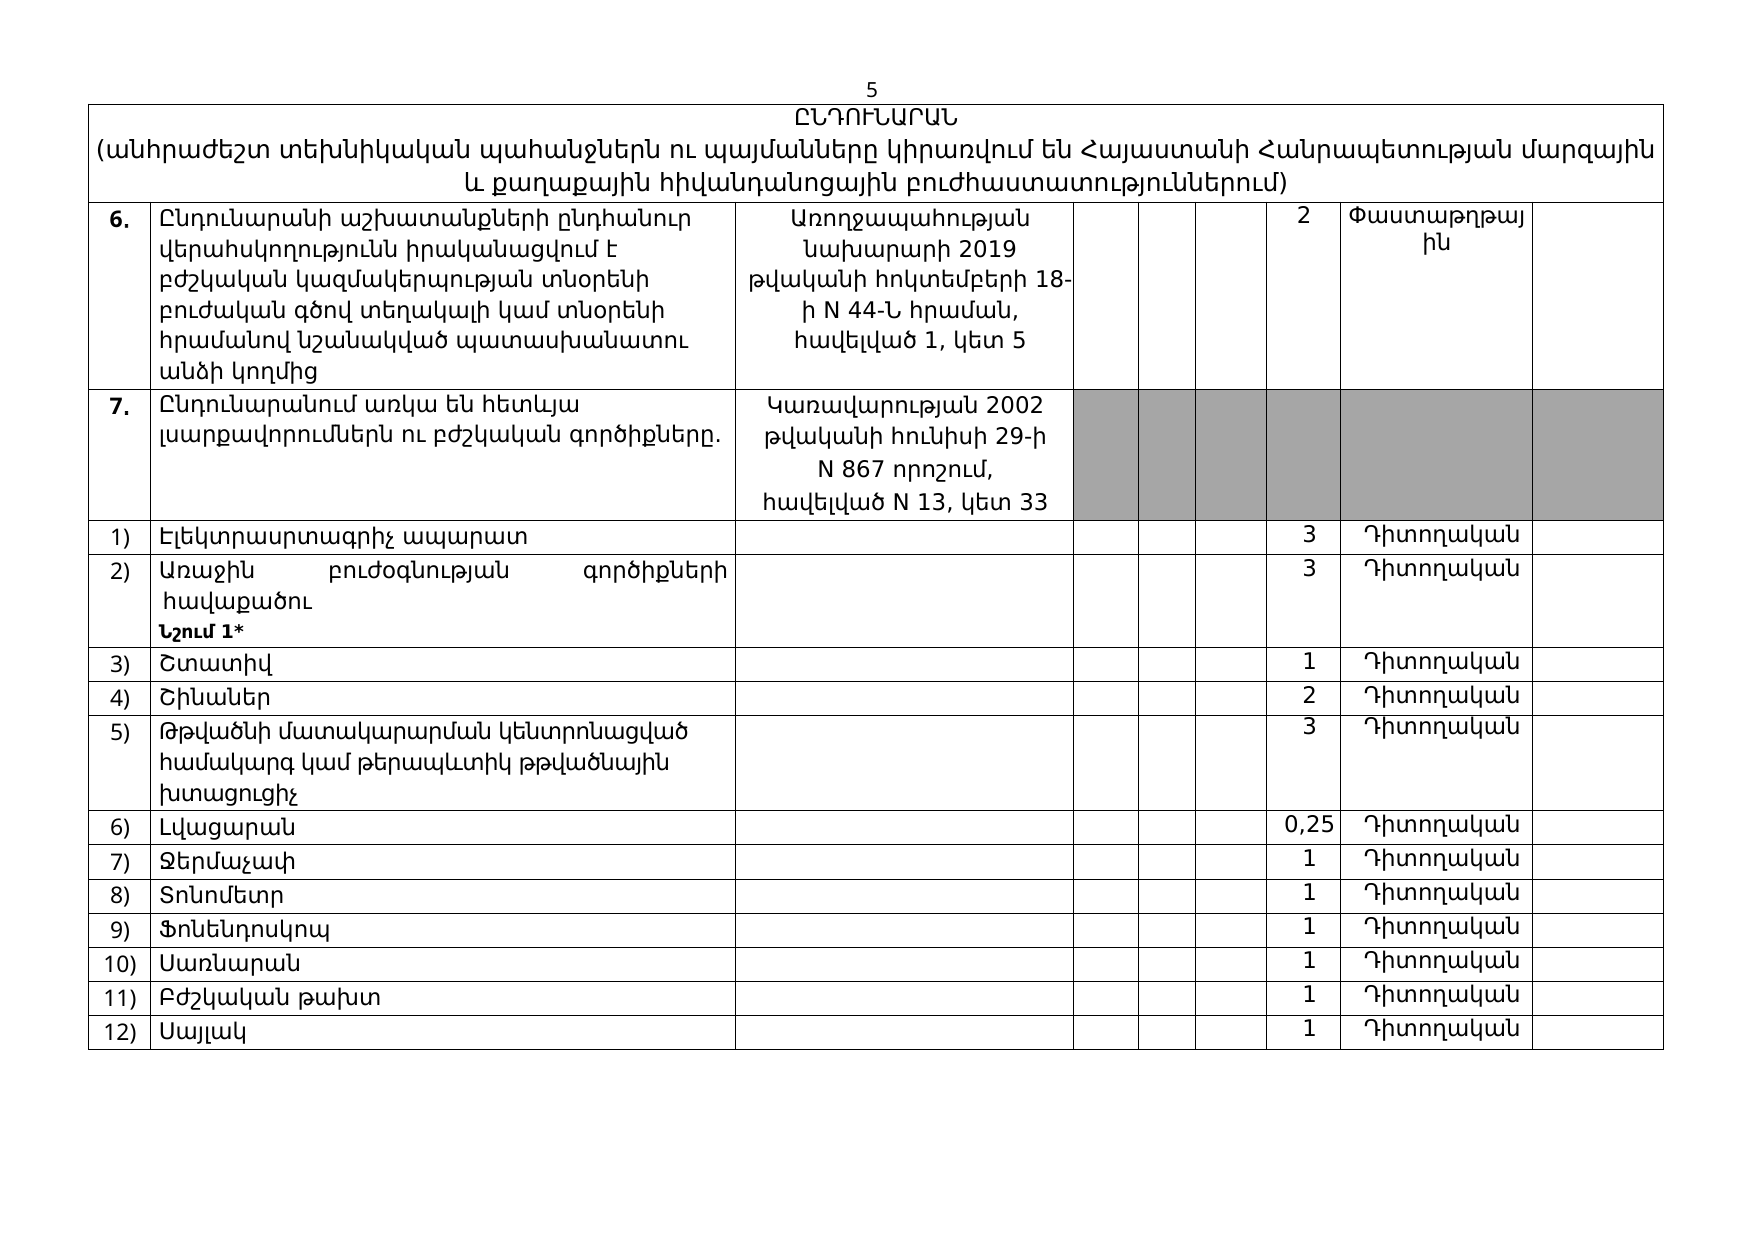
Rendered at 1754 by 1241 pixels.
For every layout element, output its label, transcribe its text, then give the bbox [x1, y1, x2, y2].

table_cell [1074, 880, 1138, 912]
table_cell 2) [89, 555, 150, 647]
table_cell Սայլակ [151, 1016, 735, 1049]
table_cell [1533, 811, 1663, 844]
table_cell [1533, 914, 1663, 947]
table_cell [1139, 521, 1195, 554]
table_cell 7․ [89, 390, 150, 520]
table_cell [736, 648, 1073, 681]
table_cell 3 [1267, 555, 1340, 647]
table_cell [1074, 845, 1138, 878]
table_cell 1 [1267, 648, 1340, 681]
table_cell Փաստաթղթային [1341, 203, 1532, 389]
table_cell [736, 845, 1073, 878]
table_cell ԸՆԴՈՒՆԱՐԱՆ (անհրաժեշտ տեխնիկական պահանջներն ու պայմանները կիրառվում են Հայաստանի Հանրապետության մարզային և քաղաքային հիվանդանոցային բուժհաստատություններում) [89, 105, 1663, 202]
table_cell Դիտողական [1341, 682, 1532, 715]
table_cell Դիտողական [1341, 716, 1532, 810]
table_cell [1533, 555, 1663, 647]
table_cell Սառնարան [151, 948, 735, 981]
table_cell [1533, 521, 1663, 554]
table_cell Շտատիվ [151, 648, 735, 681]
table_cell Դիտողական [1341, 982, 1532, 1015]
table_cell [1196, 845, 1266, 878]
table_cell [1533, 716, 1663, 810]
table_cell [736, 880, 1073, 912]
table_cell Դիտողական [1341, 845, 1532, 878]
table_cell [1139, 648, 1195, 681]
table_cell [736, 555, 1073, 647]
table_cell 6․ [89, 203, 150, 389]
table_cell 8) [89, 880, 150, 912]
table_cell Ֆոնենդոսկոպ [151, 914, 735, 947]
table_cell [1533, 682, 1663, 715]
table_cell 6) [89, 811, 150, 844]
table_cell [1533, 982, 1663, 1015]
table_cell [1267, 390, 1340, 520]
table_cell 1 [1267, 880, 1340, 912]
table_cell [1074, 716, 1138, 810]
table_cell Առողջապահության նախարարի 2019 թվականի հոկտեմբերի 18-ի N 44-Ն հրաման, հավելված 1, կետ 5 [736, 203, 1073, 389]
table_cell Դիտողական [1341, 811, 1532, 844]
table_cell 1 [1267, 1016, 1340, 1049]
table_cell [1074, 914, 1138, 947]
table_cell [1139, 948, 1195, 981]
table_cell [1139, 811, 1195, 844]
table_cell [1533, 1016, 1663, 1049]
table_cell 12) [89, 1016, 150, 1049]
table_cell Առաջին բուժօգնության գործիքների հավաքածու Նշում 1* [151, 555, 735, 647]
table_cell [1196, 203, 1266, 389]
table_cell [1074, 648, 1138, 681]
table_cell [736, 948, 1073, 981]
table_cell Դիտողական [1341, 555, 1532, 647]
table_cell 1 [1267, 845, 1340, 878]
table_cell [1074, 811, 1138, 844]
table_cell [1196, 880, 1266, 912]
table_cell 3 [1267, 521, 1340, 554]
table_cell [736, 521, 1073, 554]
table_cell [1074, 555, 1138, 647]
table_cell [1139, 716, 1195, 810]
table_cell [1074, 948, 1138, 981]
table_cell Շինաներ [151, 682, 735, 715]
table_cell 1 [1267, 982, 1340, 1015]
table_cell [1139, 982, 1195, 1015]
table_cell Ընդունարանում առկա են հետևյա լսարքավորումներն ու բժշկական գործիքները. [151, 390, 735, 520]
table_cell [1196, 948, 1266, 981]
table_cell Դիտողական [1341, 648, 1532, 681]
table_cell [1533, 880, 1663, 912]
table_cell [1074, 203, 1138, 389]
table_cell [1533, 845, 1663, 878]
table_cell [736, 1016, 1073, 1049]
table_cell 2 [1267, 203, 1340, 389]
table_cell [1074, 1016, 1138, 1049]
table_cell [1533, 390, 1663, 520]
table_cell Ընդունարանի աշխատանքների ընդհանուր վերահսկողությունն իրականացվում է բժշկական կազմակերպության տնօրենի բուժական գծով տեղակալի կամ տնօրենի հրամանով նշանակված պատասխանատու անձի կողմից [151, 203, 735, 389]
table_cell [1139, 682, 1195, 715]
table_cell [1074, 521, 1138, 554]
table_cell 1 [1267, 914, 1340, 947]
table_cell [1196, 390, 1266, 520]
table_cell 10) [89, 948, 150, 981]
table_cell [1139, 1016, 1195, 1049]
table_cell Դիտողական [1341, 880, 1532, 912]
table_cell [1196, 521, 1266, 554]
table_cell [1139, 845, 1195, 878]
table_cell 1) [89, 521, 150, 554]
table_cell [1139, 390, 1195, 520]
table_cell [1341, 390, 1532, 520]
table_cell 5) [89, 716, 150, 810]
table_cell 0,25 [1267, 811, 1340, 844]
table_cell 4) [89, 682, 150, 715]
table_cell [736, 682, 1073, 715]
table_cell Էլեկտրասրտագրիչ ապարատ [151, 521, 735, 554]
table_cell [736, 716, 1073, 810]
table_cell Դիտողական [1341, 948, 1532, 981]
table_cell [1196, 914, 1266, 947]
table_cell [736, 914, 1073, 947]
table_cell [1196, 1016, 1266, 1049]
table_cell [1139, 203, 1195, 389]
table_cell [1196, 555, 1266, 647]
table_cell Թթվածնի մատակարարման կենտրոնացված համակարգ կամ թերապևտիկ թթվածնային խտացուցիչ [151, 716, 735, 810]
table_cell [1533, 648, 1663, 681]
table_cell [1139, 914, 1195, 947]
table_cell 9) [89, 914, 150, 947]
table_cell Դիտողական [1341, 521, 1532, 554]
table_cell [1196, 716, 1266, 810]
table_cell 2 [1267, 682, 1340, 715]
table_cell Դիտողական [1341, 1016, 1532, 1049]
table_cell [1074, 390, 1138, 520]
table_cell [1196, 982, 1266, 1015]
table_cell [1139, 555, 1195, 647]
table_cell [1196, 811, 1266, 844]
table_cell Տոնոմետր [151, 880, 735, 912]
table_cell [1074, 682, 1138, 715]
table_cell Դիտողական [1341, 914, 1532, 947]
table_cell [1533, 203, 1663, 389]
table_cell [736, 982, 1073, 1015]
table_cell [1196, 682, 1266, 715]
table_cell [1196, 648, 1266, 681]
table_cell 1 [1267, 948, 1340, 981]
table_cell Բժշկական թախտ [151, 982, 735, 1015]
table_cell Լվացարան [151, 811, 735, 844]
table_cell [1074, 982, 1138, 1015]
table_cell 7) [89, 845, 150, 878]
table_cell 3) [89, 648, 150, 681]
table_cell 3 [1267, 716, 1340, 810]
table_cell Կառավարության 2002 թվականի հունիսի 29-ի N 867 որոշում, հավելված N 13, կետ 33 [736, 390, 1073, 520]
table_cell Ջերմաչափ [151, 845, 735, 878]
table_cell [1139, 880, 1195, 912]
table_cell 11) [89, 982, 150, 1015]
table_cell [1533, 948, 1663, 981]
table_cell [736, 811, 1073, 844]
